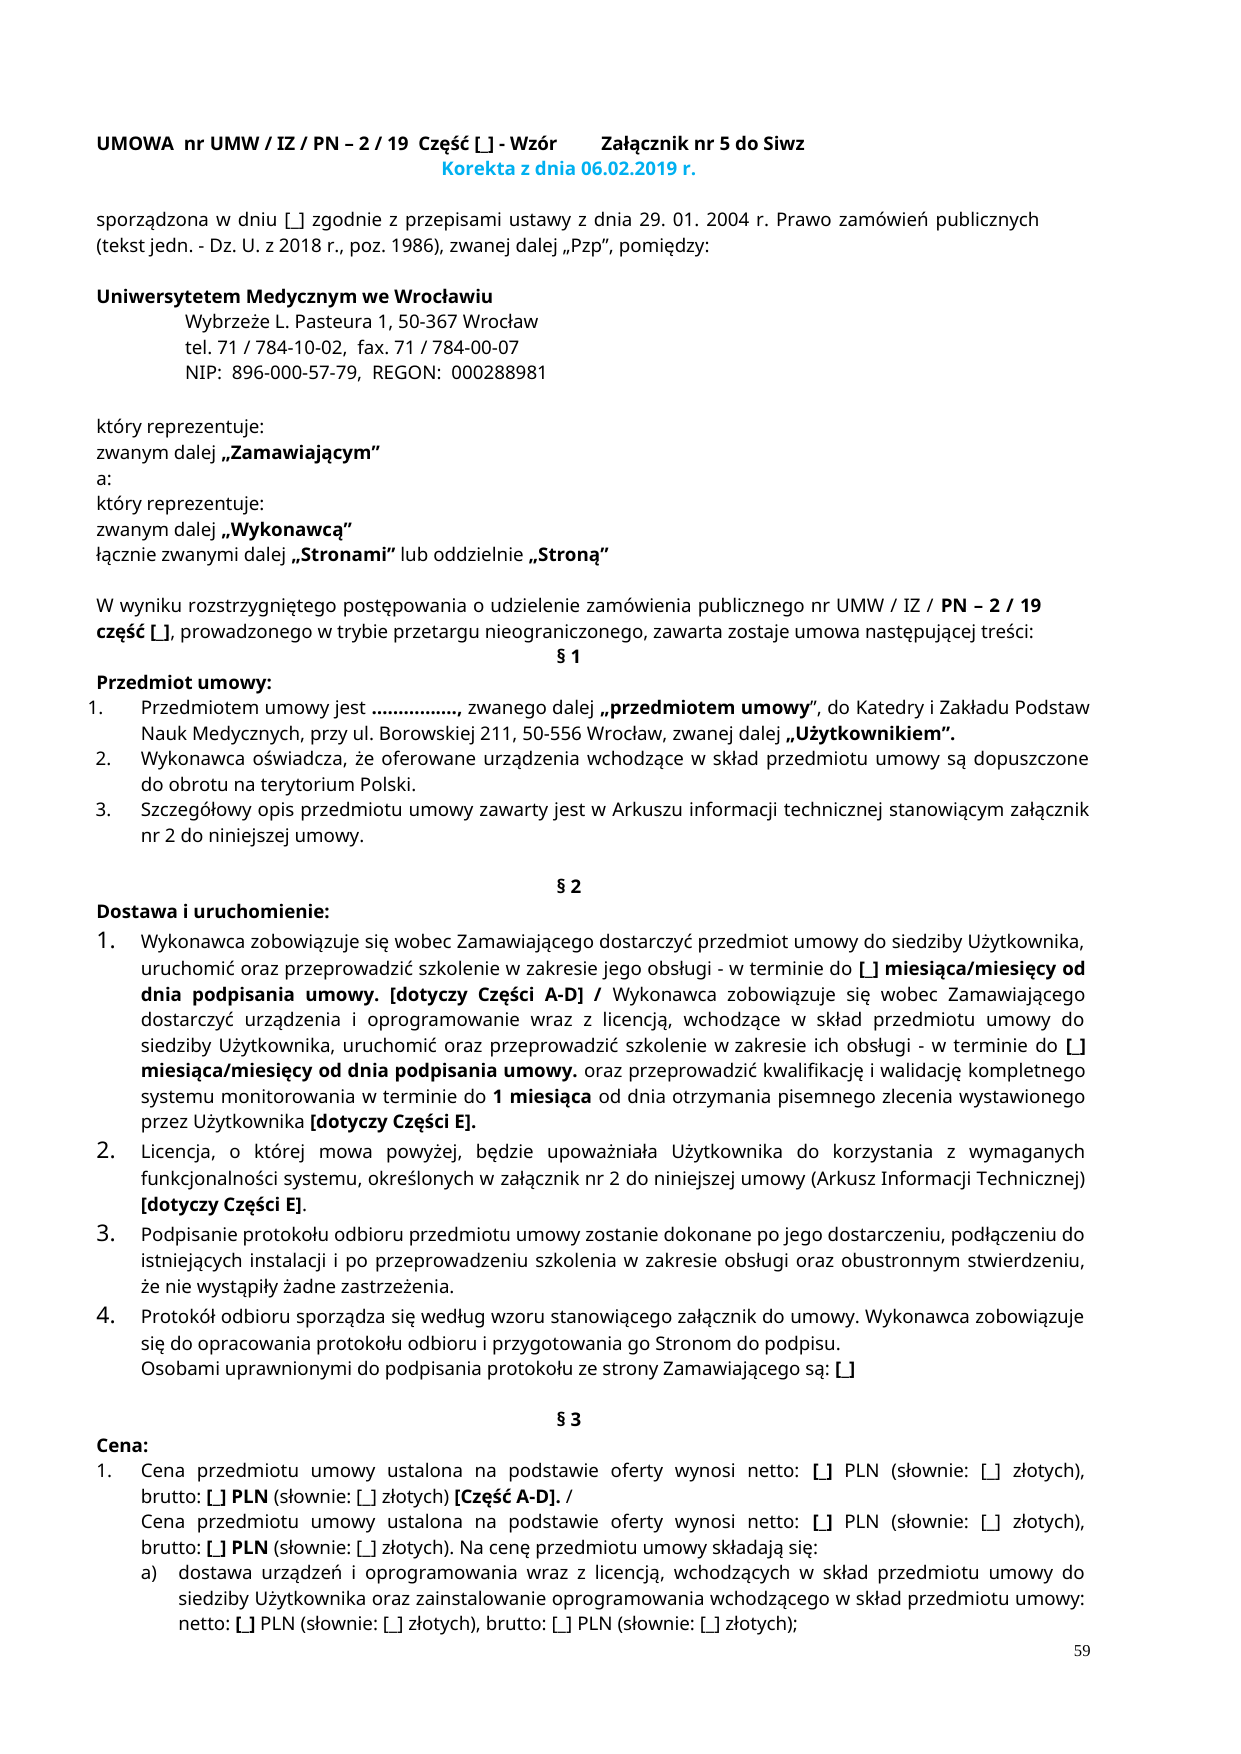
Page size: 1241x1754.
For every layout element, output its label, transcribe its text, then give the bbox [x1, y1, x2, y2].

text zwanym dalej „Zamawiającym” [96, 439, 1041, 465]
text W wyniku rozstrzygniętego postępowania o udzielenie zamówienia publicznego nr UMW / IZ / PN – 2 / 19 część [_], prowadzonego w trybie przetargu nieograniczonego, zawarta zostaje umowa następującej treści: [96, 592, 1041, 643]
text zwanym dalej „Wykonawcą” [96, 516, 1041, 541]
text który reprezentuje: [96, 490, 1041, 516]
text Wybrzeże L. Pasteura 1, 50-367 Wrocław [185, 308, 1041, 334]
text Cena przedmiotu umowy ustalona na podstawie oferty wynosi netto: [_] PLN (słownie: [_] złotych), brutto: [_] PLN (słownie: [_] złotych). Na cenę przedmiotu umowy składają się: [141, 1509, 1086, 1560]
list Podpisanie protokołu odbioru przedmiotu umowy zostanie dokonane po jego dostarczeniu, podłączeniu do istniejących instalacji i po przeprowadzeniu szkolenia w zakresie obsługi oraz obustronnym stwierdzeniu, że nie wystąpiły żadne zastrzeżenia. [96, 1216, 1086, 1299]
text a: [96, 465, 1041, 490]
list Wykonawca zobowiązuje się wobec Zamawiającego dostarczyć przedmiot umowy do siedziby Użytkownika, uruchomić oraz przeprowadzić szkolenie w zakresie jego obsługi - w terminie do [_] miesiąca/miesięcy od dnia podpisania umowy. [dotyczy Części A-D] / Wykonawca zobowiązuje się wobec Zamawiającego dostarczyć urządzenia i oprogramowanie wraz z licencją, wchodzące w skład przedmiotu umowy do siedziby Użytkownika, uruchomić oraz przeprowadzić szkolenie w zakresie ich obsługi - w terminie do [_] miesiąca/miesięcy od dnia podpisania umowy. oraz przeprowadzić kwalifikację i walidację kompletnego systemu monitorowania w terminie do 1 miesiąca od dnia otrzymania pisemnego zlecenia wystawionego przez Użytkownika [dotyczy Części E]. [96, 924, 1086, 1134]
list dostawa urządzeń i oprogramowania wraz z licencją, wchodzących w skład przedmiotu umowy do siedziby Użytkownika oraz zainstalowanie oprogramowania wchodzącego w skład przedmiotu umowy: netto: [_] PLN (słownie: [_] złotych), brutto: [_] PLN (słownie: [_] złotych); [141, 1560, 1086, 1636]
text Cena: [96, 1432, 1041, 1458]
text Korekta z dnia 06.02.2019 r. [96, 155, 1041, 181]
list Protokół odbioru sporządza się według wzoru stanowiącego załącznik do umowy. Wykonawca zobowiązuje się do opracowania protokołu odbioru i przygotowania go Stronom do podpisu. [96, 1299, 1086, 1356]
text tel. 71 / 784-10-02, fax. 71 / 784-00-07 [185, 334, 1041, 359]
text który reprezentuje: [96, 414, 1041, 439]
text łącznie zwanymi dalej „Stronami” lub oddzielnie „Stroną” [96, 541, 1041, 567]
list Licencja, o której mowa powyżej, będzie upoważniała Użytkownika do korzystania z wymaganych funkcjonalności systemu, określonych w załącznik nr 2 do niniejszej umowy (Arkusz Informacji Technicznej) [dotyczy Części E]. [96, 1134, 1086, 1216]
text Osobami uprawnionymi do podpisania protokołu ze strony Zamawiającego są: [_] [141, 1356, 1086, 1381]
text NIP: 896-000-57-79, REGON: 000288981 [185, 359, 1041, 414]
list Szczegółowy opis przedmiotu umowy zawarty jest w Arkuszu informacji technicznej stanowiącym załącznik nr 2 do niniejszej umowy. [111, 797, 1090, 848]
list Wykonawca oświadcza, że oferowane urządzenia wchodzące w skład przedmiotu umowy są dopuszczone do obrotu na terytorium Polski. [111, 746, 1090, 797]
text UMOWA nr UMW / IZ / PN – 2 / 19 Część [_] - Wzór Załącznik nr 5 do Siwz [96, 130, 1041, 155]
text § 1 [96, 643, 1041, 669]
list Przedmiotem umowy jest ……………., zwanego dalej „przedmiotem umowy”, do Katedry i Zakładu Podstaw Nauk Medycznych, przy ul. Borowskiej 211, 50-556 Wrocław, zwanej dalej „Użytkownikiem”. [103, 694, 1090, 746]
text Dostawa i uruchomienie: [96, 899, 1100, 924]
text § 2 [96, 873, 1041, 899]
text Przedmiot umowy: [96, 669, 1041, 694]
text sporządzona w dniu [_] zgodnie z przepisami ustawy z dnia 29. 01. 2004 r. Prawo zamówień publicznych (tekst jedn. - Dz. U. z 2018 r., poz. 1986), zwanej dalej „Pzp”, pomiędzy: [96, 206, 1041, 257]
text § 3 [96, 1407, 1041, 1432]
list Cena przedmiotu umowy ustalona na podstawie oferty wynosi netto: [_] PLN (słownie: [_] złotych), brutto: [_] PLN (słownie: [_] złotych) [Część A-D]. / [96, 1458, 1086, 1509]
text Uniwersytetem Medycznym we Wrocławiu [96, 283, 1041, 308]
